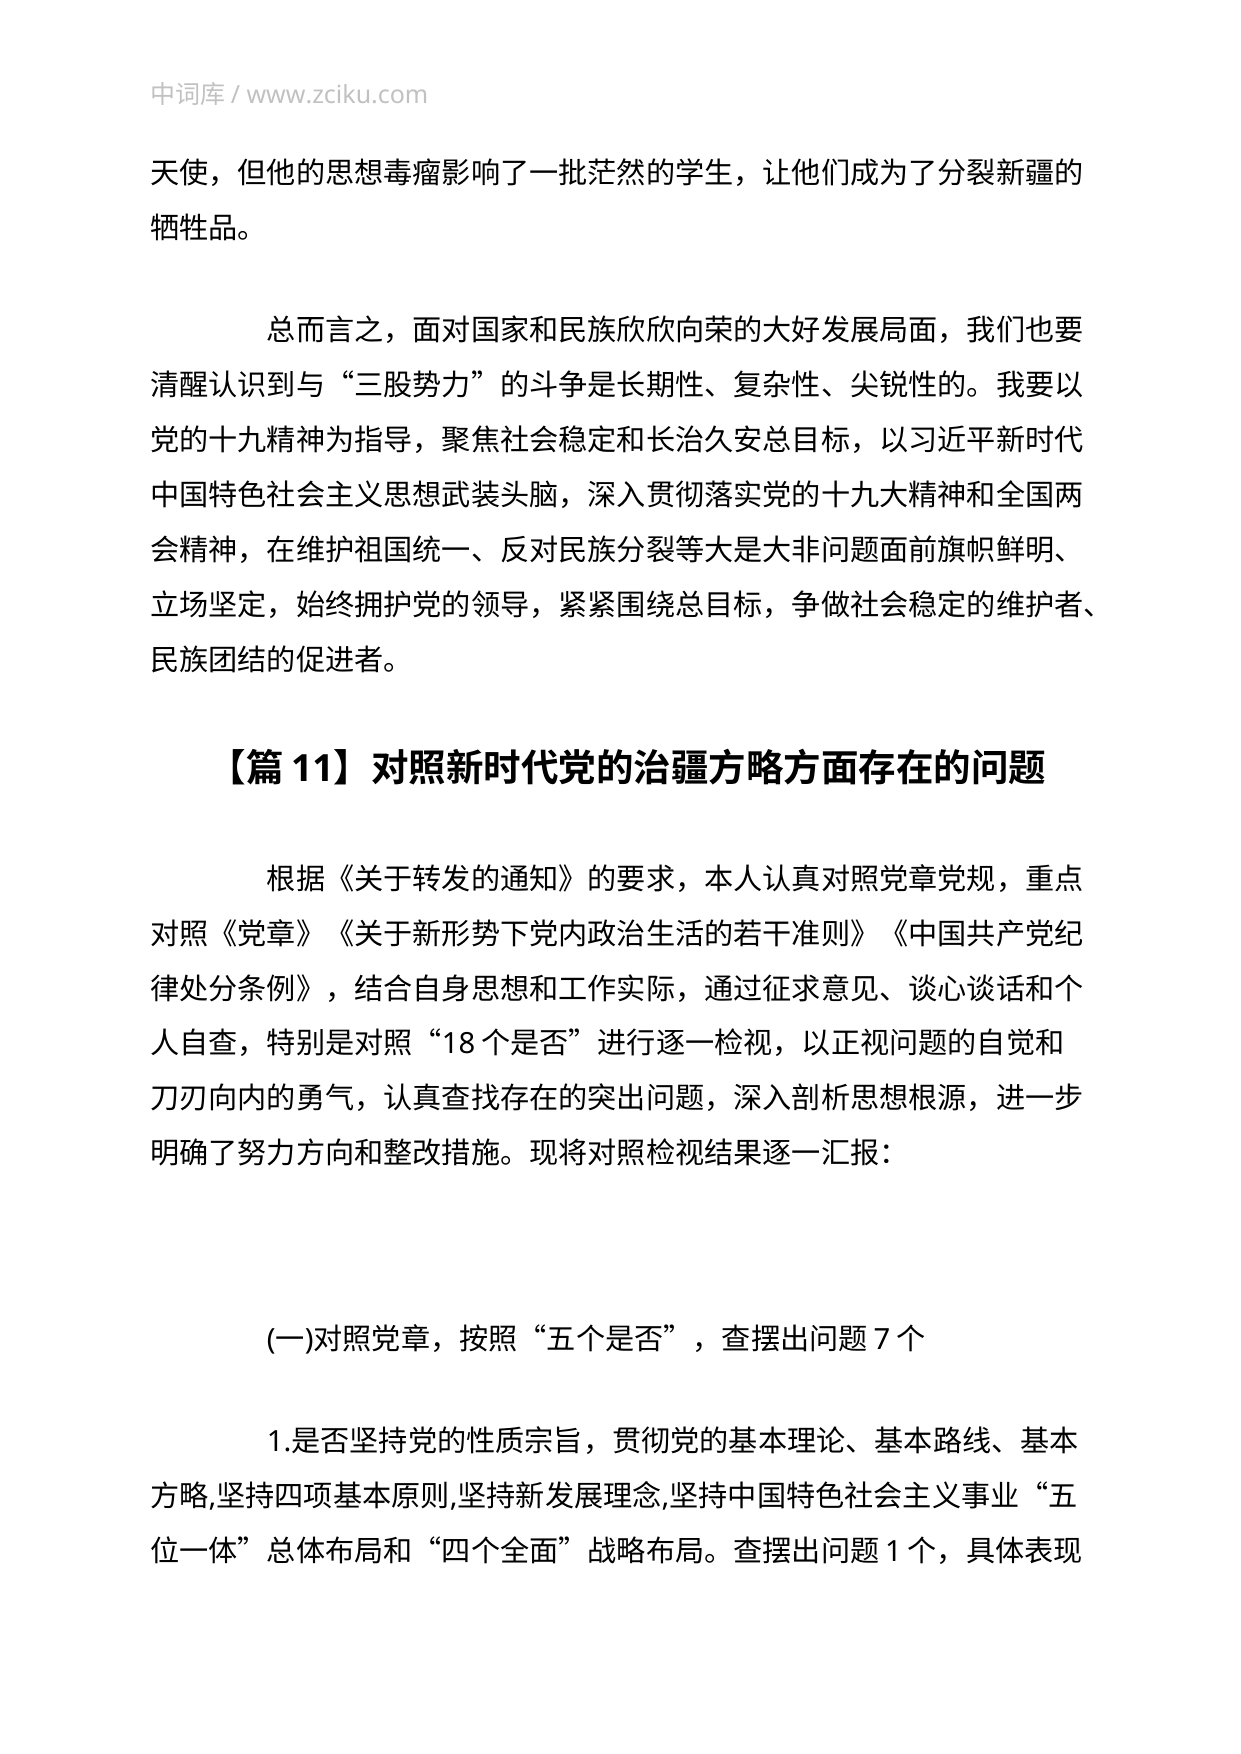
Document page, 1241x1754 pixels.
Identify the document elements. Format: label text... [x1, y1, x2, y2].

text 总而言之，面对国家和民族欣欣向荣的大好发展局面，我们也要清醒认识到与“三股势力”的斗争是长期性、复杂性、尖锐性的。我要以党的十九精神为指导，聚焦社会稳定和长治久安总目标，以习近平新时代中国特色社会主义思想武装头脑，深入贯彻落实党的十九大精神和全国两会精神，在维护祖国统一、反对民族分裂等大是大非问题面前旗帜鲜明、立场坚定，始终拥护党的领导，紧紧围绕总目标，争做社会稳定的维护者、民族团结的促进者。 [150, 307, 1090, 678]
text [150, 150, 1090, 247]
text (一)对照党章，按照“五个是否”，查摆出问题7个 [150, 1316, 1090, 1358]
text 【篇11】对照新时代党的治疆方略方面存在的问题 [150, 738, 1090, 792]
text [150, 1418, 1090, 1570]
text 根据《关于转发的通知》的要求，本人认真对照党章党规，重点对照《党章》《关于新形势下党内政治生活的若干准则》《中国共产党纪律处分条例》，结合自身思想和工作实际，通过征求意见、谈心谈话和个人自查，特别是对照“18个是否”进行逐一检视，以正视问题的自觉和刀刃向内的勇气，认真查找存在的突出问题，深入剖析思想根源，进一步明确了努力方向和整改措施。现将对照检视结果逐一汇报： [150, 855, 1090, 1172]
